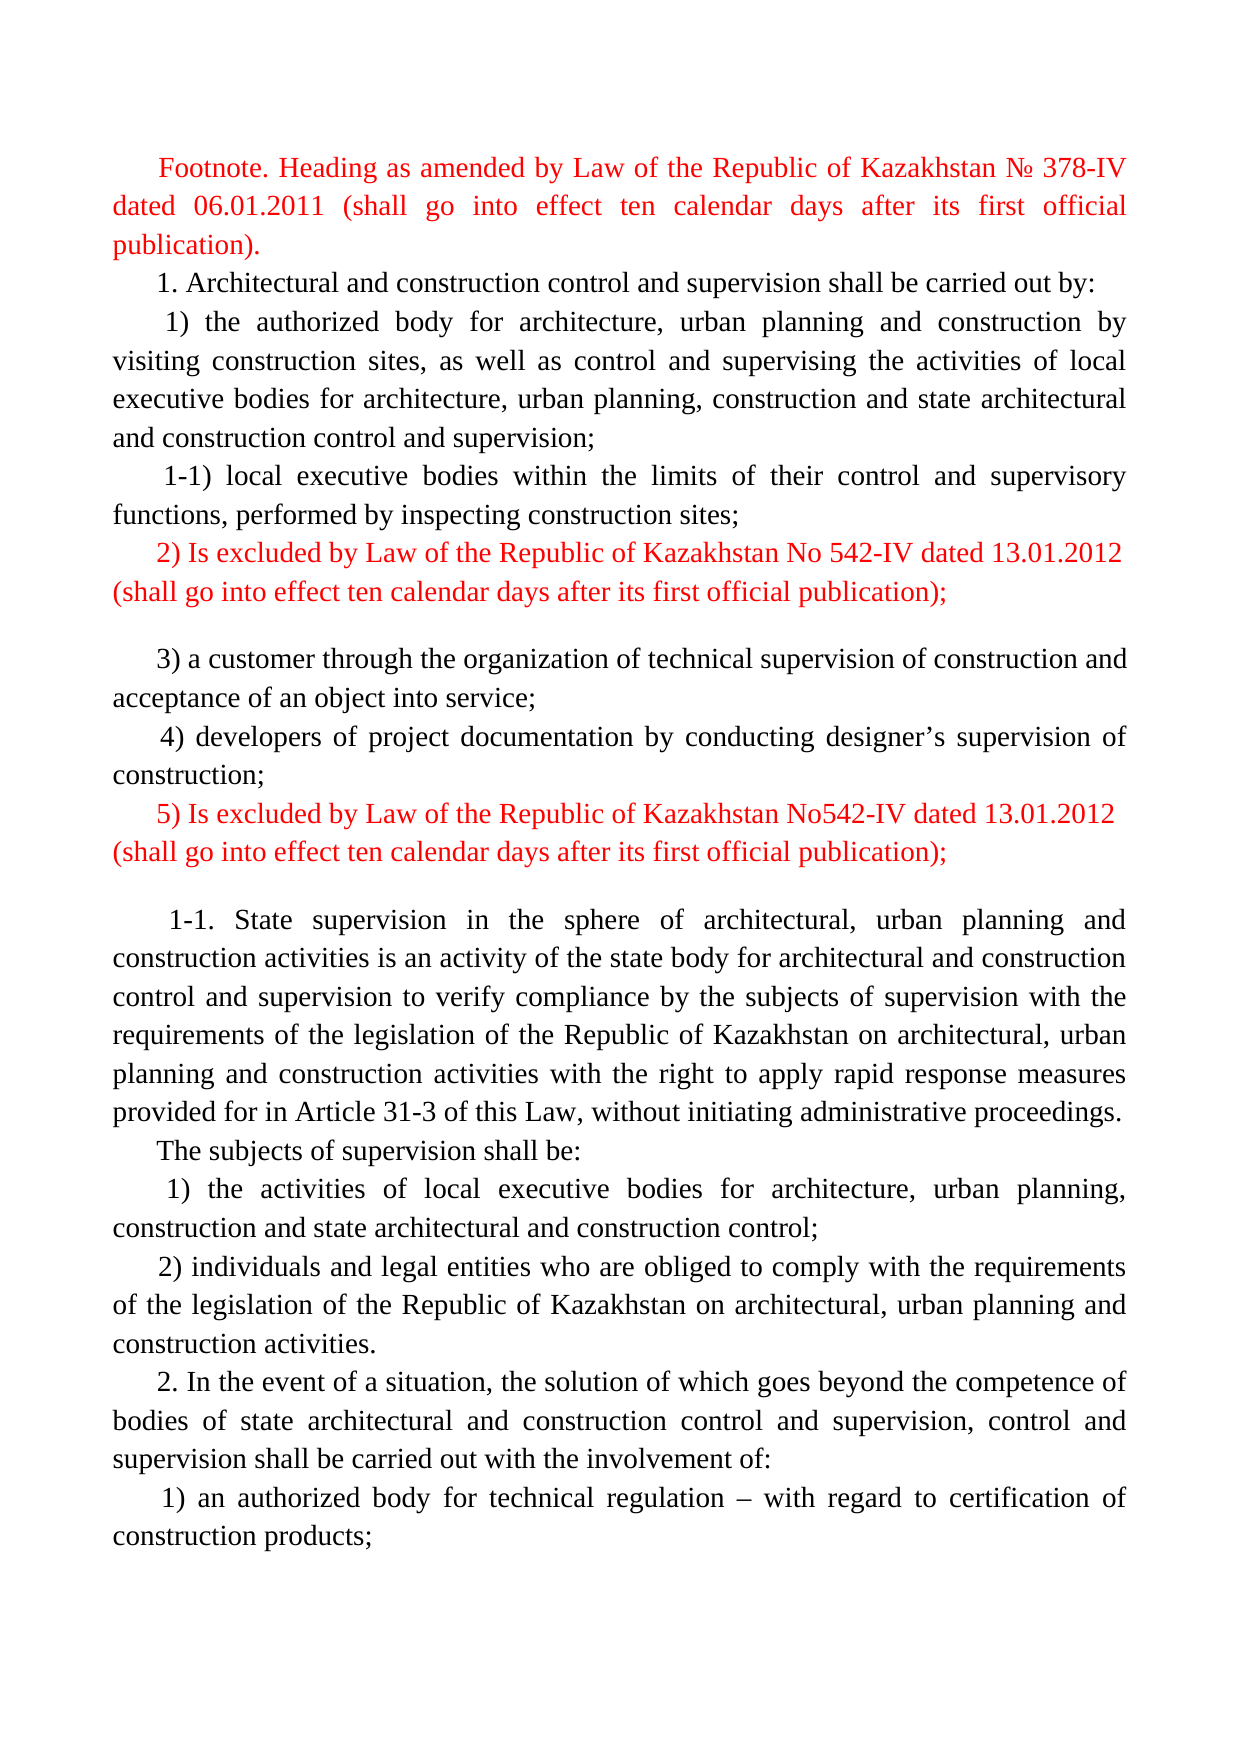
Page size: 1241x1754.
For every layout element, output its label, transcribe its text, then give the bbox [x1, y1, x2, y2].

text 3) a customer through the organization of technical supervision of construction and acceptance of an object into service; [112, 642, 1128, 714]
text Footnote. Heading as amended by Law of the Republic of Kazakhstan № 378-IV dated 06.01.2011 (shall go into effect ten calendar days after its first official publication). [112, 150, 1128, 261]
text 1. Architectural and construction control and supervision shall be carried out by: [112, 266, 1128, 299]
text 5) Is excluded by Law of the Republic of Kazakhstan No542-IV dated 13.01.2012 (shall go into effect ten calendar days after its first official publication); [112, 796, 1128, 898]
text 1) the authorized body for architecture, urban planning and construction by visiting construction sites, as well as control and supervising the activities of local executive bodies for architecture, urban planning, construction and state architectural and construction control and supervision; [112, 304, 1128, 453]
text 1-1) local executive bodies within the limits of their control and supervisory functions, performed by inspecting construction sites; [112, 458, 1128, 530]
text The subjects of supervision shall be: [112, 1133, 1128, 1167]
text 4) developers of project documentation by conducting designer’s supervision of construction; [112, 719, 1128, 791]
text 2. In the event of a situation, the solution of which goes beyond the competence of bodies of state architectural and construction control and supervision, control and supervision shall be carried out with the involvement of: [112, 1364, 1128, 1475]
text 2) Is excluded by Law of the Republic of Kazakhstan No 542-IV dated 13.01.2012 (shall go into effect ten calendar days after its first official publication); [112, 535, 1128, 638]
text 1-1. State supervision in the sphere of architectural, urban planning and construction activities is an activity of the state body for architectural and construction control and supervision to verify compliance by the subjects of supervision with the requirements of the legislation of the Republic of Kazakhstan on architectural, urban planning and construction activities with the right to apply rapid response measures provided for in Article 31-3 of this Law, without initiating administrative proceedings. [112, 902, 1128, 1128]
text 1) the activities of local executive bodies for architecture, urban planning, construction and state architectural and construction control; [112, 1172, 1128, 1244]
text 2) individuals and legal entities who are obliged to comply with the requirements of the legislation of the Republic of Kazakhstan on architectural, urban planning and construction activities. [112, 1249, 1128, 1359]
text 1) an authorized body for technical regulation – with regard to certification of construction products; [112, 1480, 1128, 1552]
